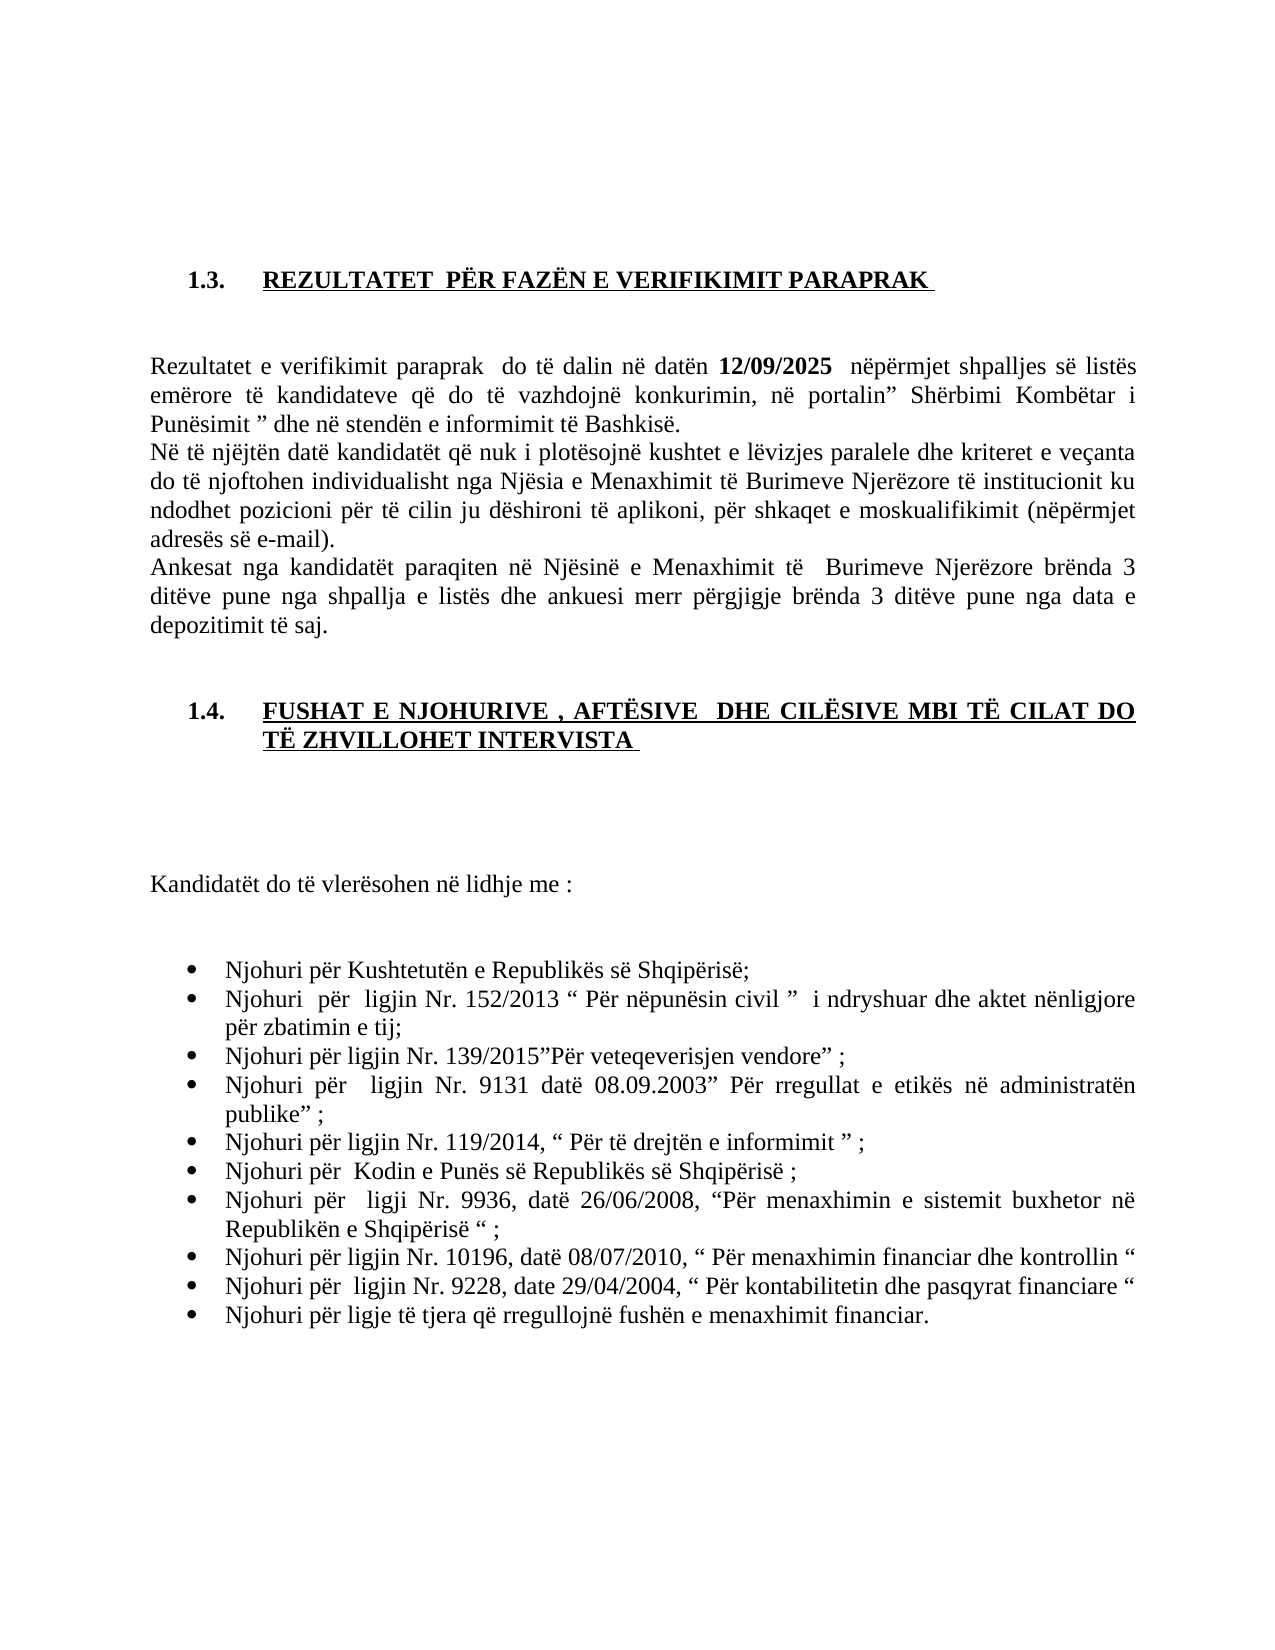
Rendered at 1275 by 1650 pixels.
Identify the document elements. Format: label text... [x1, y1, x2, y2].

list Njohuri për ligjin Nr. 9228, date 29/04/2004, “ Për kontabilitetin dhe pasqyrat financiare “ [187, 1271, 1137, 1300]
list Njohuri për ligjin Nr. 139/2015”Për veteqeverisjen vendore” ; [187, 1041, 1137, 1070]
list Njohuri për ligjin Nr. 119/2014, “ Për të drejtën e informimit ” ; [187, 1127, 1137, 1156]
list REZULTATET PËR FAZËN E VERIFIKIMIT PARAPRAK [187, 265, 1137, 294]
list Njohuri për ligji Nr. 9936, datë 26/06/2008, “Për menaxhimin e sistemit buxhetor në Republikën e Shqipërisë “ ; [187, 1185, 1137, 1242]
text Ankesat nga kandidatët paraqiten në Njësinë e Menaxhimit të Burimeve Njerëzore brënda 3 ditëve pune nga shpallja e listës dhe ankuesi merr përgjigje brënda 3 ditëve pune nga data e depozitimit të saj. [150, 552, 1137, 639]
list Njohuri për ligjin Nr. 152/2013 “ Për nëpunësin civil ” i ndryshuar dhe aktet nënligjore për zbatimin e tij; [187, 984, 1137, 1041]
list Njohuri për Kushtetutën e Republikës së Shqipërisë; [187, 955, 1137, 984]
list Njohuri për ligjin Nr. 10196, datë 08/07/2010, “ Për menaxhimin financiar dhe kontrollin “ [187, 1242, 1137, 1271]
text Kandidatët do të vlerësohen në lidhje me : [150, 869, 1137, 897]
list Njohuri për ligje të tjera që rregullojnë fushën e menaxhimit financiar. [187, 1300, 1137, 1329]
list Njohuri për ligjin Nr. 9131 datë 08.09.2003” Për rregullat e etikës në administratën publike” ; [187, 1070, 1137, 1127]
list Njohuri për Kodin e Punës së Republikës së Shqipërisë ; [187, 1156, 1137, 1185]
text Rezultatet e verifikimit paraprak do të dalin në datën 12/09/2025 nëpërmjet shpalljes së listës emërore të kandidateve që do të vazhdojnë konkurimin, në portalin” Shërbimi Kombëtar i Punësimit ” dhe në stendën e informimit të Bashkisë. [150, 351, 1137, 437]
text Në të njëjtën datë kandidatët që nuk i plotësojnë kushtet e lëvizjes paralele dhe kriteret e veçanta do të njoftohen individualisht nga Njësia e Menaxhimit të Burimeve Njerëzore të institucionit ku ndodhet pozicioni për të cilin ju dëshironi të aplikoni, për shkaqet e moskualifikimit (nëpërmjet adresës së e-mail). [150, 437, 1137, 552]
list FUSHAT E NJOHURIVE , AFTËSIVE DHE CILËSIVE MBI TË CILAT DO TË ZHVILLOHET INTERVISTA [187, 696, 1137, 754]
